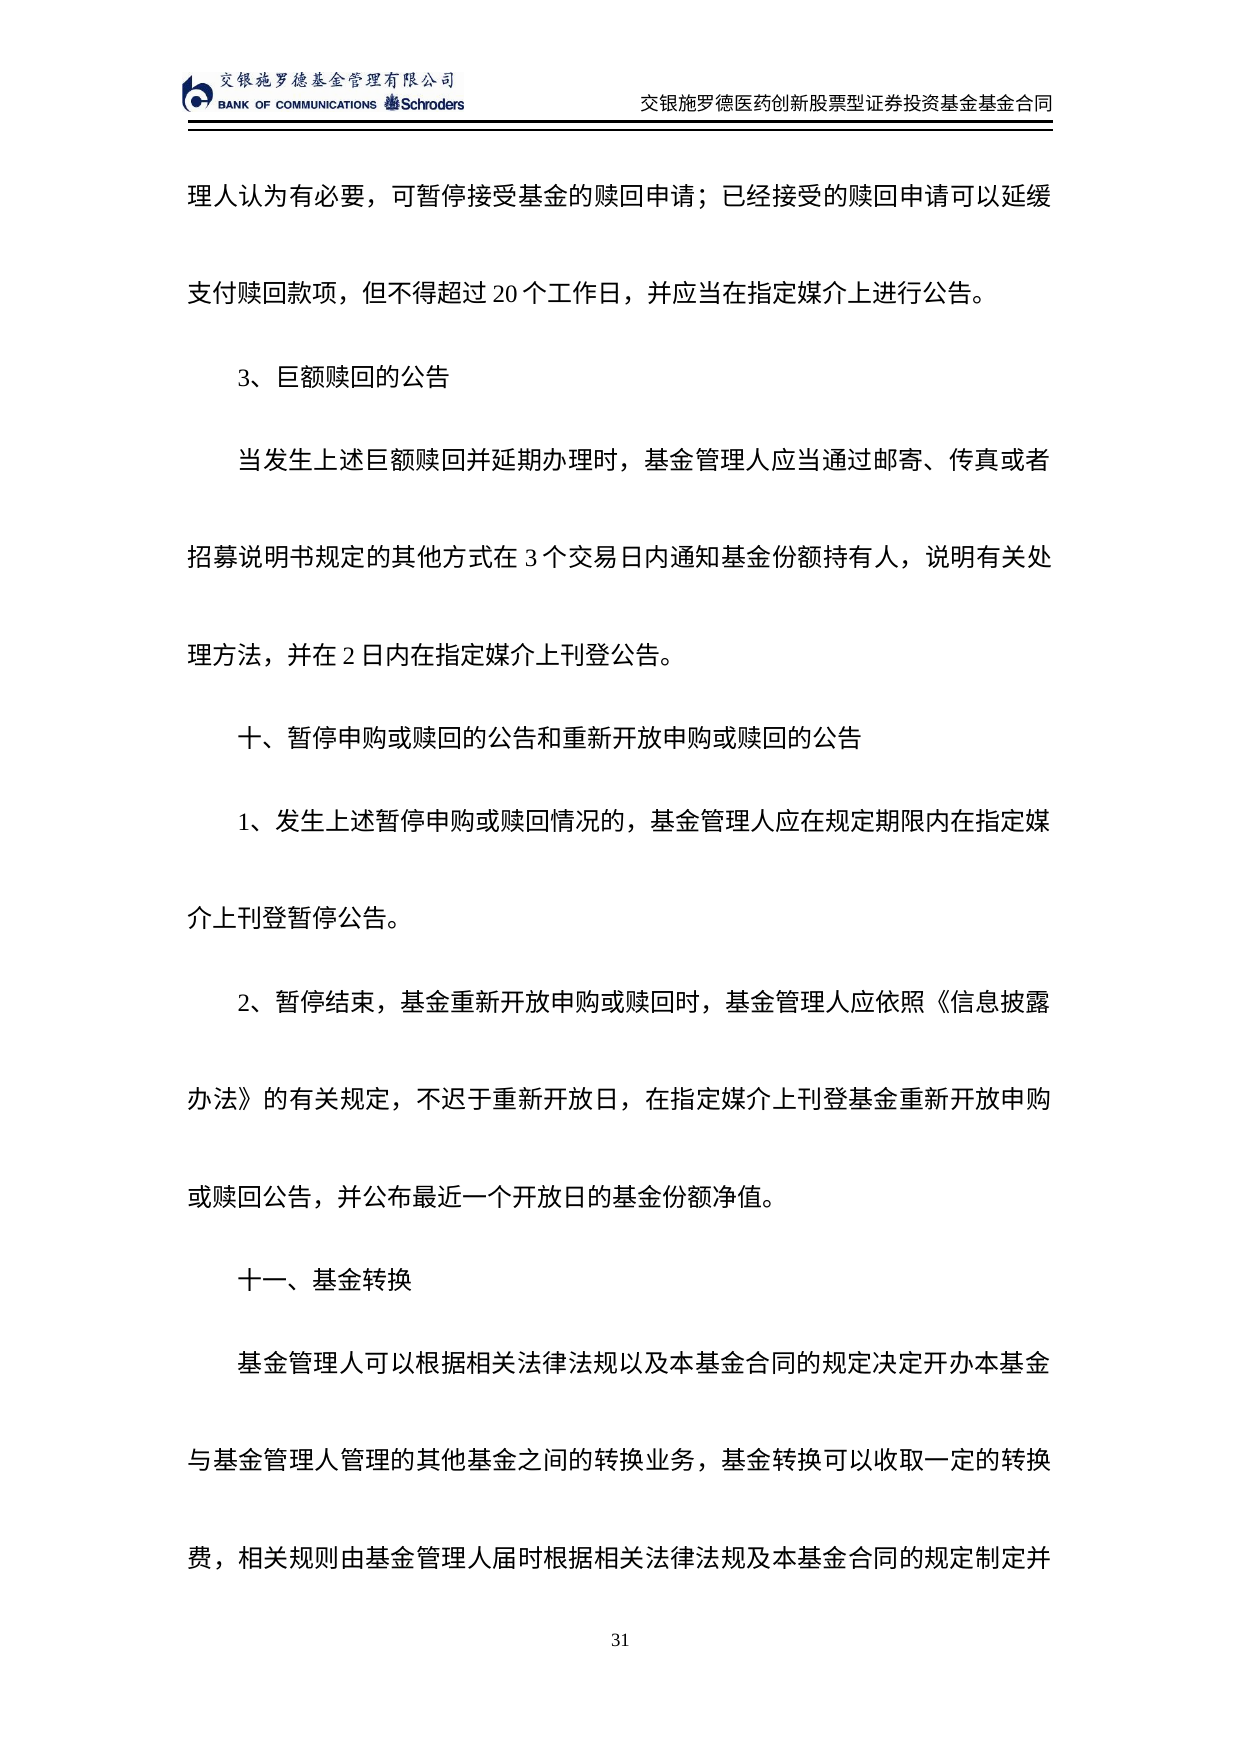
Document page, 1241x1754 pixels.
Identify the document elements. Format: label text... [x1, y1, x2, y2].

text 2、暂停结束，基金重新开放申购或赎回时，基金管理人应依照《信息披露办法》的有关规定，不迟于重新开放日，在指定媒介上刊登基金重新开放申购或赎回公告，并公布最近一个开放日的基金份额净值。 [187, 968, 1053, 1228]
text 十、暂停申购或赎回的公告和重新开放申购或赎回的公告 [187, 704, 1053, 769]
text 十一、基金转换 [187, 1246, 1053, 1311]
text 当发生上述巨额赎回并延期办理时，基金管理人应当通过邮寄、传真或者招募说明书规定的其他方式在3个交易日内通知基金份额持有人，说明有关处理方法，并在2日内在指定媒介上刊登公告。 [187, 426, 1053, 686]
picture [182, 72, 464, 112]
text 3、巨额赎回的公告 [187, 343, 1053, 408]
text 1、发生上述暂停申购或赎回情况的，基金管理人应在规定期限内在指定媒介上刊登暂停公告。 [187, 787, 1053, 949]
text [187, 162, 1053, 324]
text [187, 1329, 1053, 1589]
